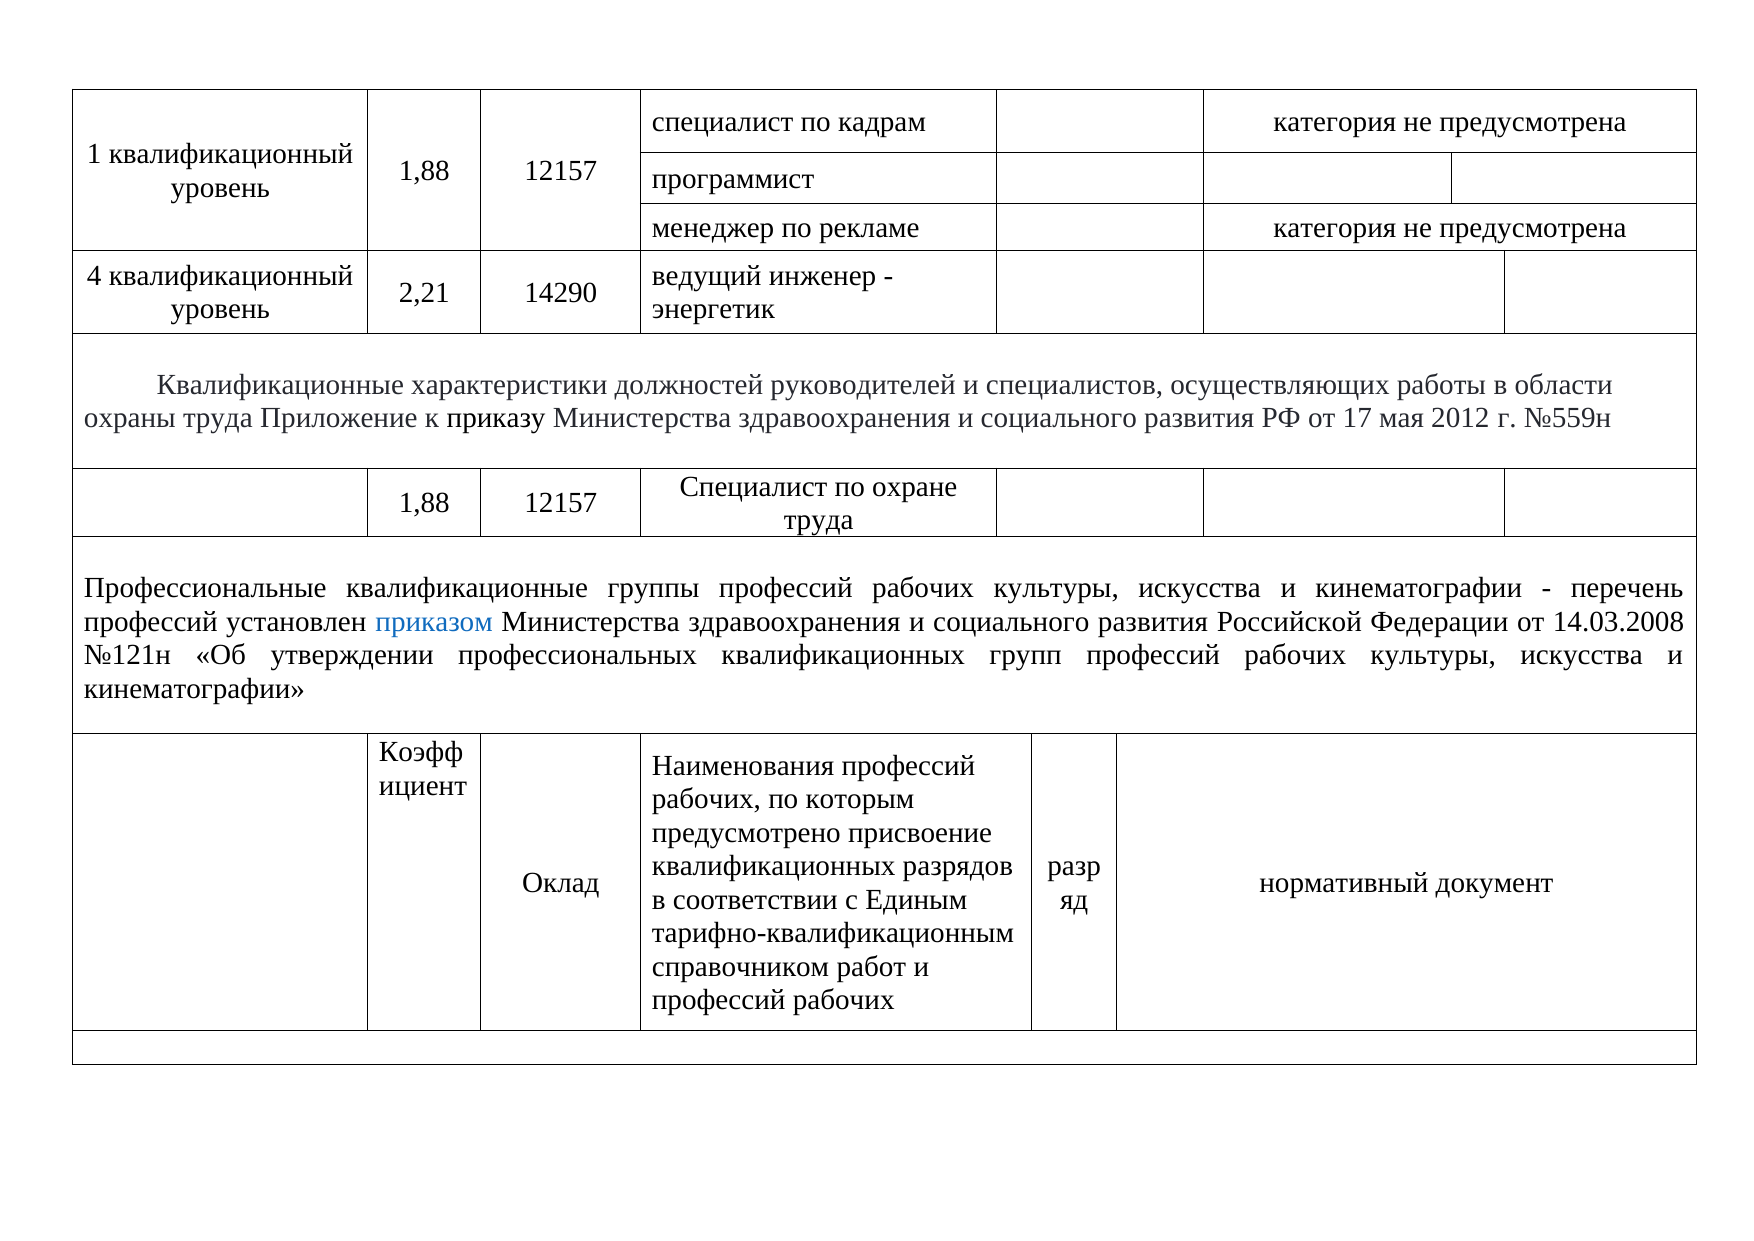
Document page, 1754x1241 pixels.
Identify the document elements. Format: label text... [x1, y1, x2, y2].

table_cell программист [641, 153, 996, 203]
table_cell категория не предусмотрена [1204, 90, 1696, 152]
table_cell [1505, 469, 1696, 536]
table_cell 1 квалификационный уровень [73, 90, 367, 250]
table_cell [1204, 153, 1451, 203]
table_cell [1505, 251, 1696, 332]
table_cell 12157 [481, 469, 640, 536]
table_cell Оклад [481, 734, 640, 1029]
table_cell разряд [1032, 734, 1116, 1029]
table_cell 1,88 [368, 469, 480, 536]
table_cell [997, 469, 1203, 536]
table_cell [997, 251, 1203, 332]
table_cell Профессиональные квалификационные группы профессий рабочих культуры, искусства и кинематографии - перечень профессий установлен приказом Министерства здравоохранения и социального развития Российской Федерации от 14.03.2008 №121н «Об утверждении профессиональных квалификационных групп профессий рабочих культуры, искусства и кинематографии» [73, 537, 1696, 733]
table_cell 4 квалификационный уровень [73, 251, 367, 332]
table_cell Наименования профессий рабочих, по которым предусмотрено присвоение квалификационных разрядов в соответствии с Единым тарифно-квалификационным справочником работ и профессий рабочих [641, 734, 1031, 1029]
table_cell [73, 469, 367, 536]
table_cell [73, 734, 367, 1029]
table_cell [997, 204, 1203, 250]
table_cell 1,88 [368, 90, 480, 250]
table_cell ведущий инженер -энергетик [641, 251, 996, 332]
table_cell [1204, 469, 1504, 536]
table_cell нормативный документ [1117, 734, 1696, 1029]
table_cell 14290 [481, 251, 640, 332]
table_cell менеджер по рекламе [641, 204, 996, 250]
table_cell [997, 153, 1203, 203]
table_cell [1204, 251, 1504, 332]
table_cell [73, 1031, 1696, 1064]
table_cell категория не предусмотрена [1204, 204, 1696, 250]
table_cell Квалификационные характеристики должностей руководителей и специалистов, осуществляющих работы в области охраны труда Приложение к приказу Министерства здравоохранения и социального развития РФ от 17 мая 2012 г. №559н [73, 334, 1696, 468]
table_cell Коэффициент [368, 734, 480, 1029]
table_cell Специалист по охране труда [641, 469, 996, 536]
table_cell [997, 90, 1203, 152]
table_cell специалист по кадрам [641, 90, 996, 152]
table_cell 12157 [481, 90, 640, 250]
table_cell [1452, 153, 1696, 203]
table_cell 2,21 [368, 251, 480, 332]
